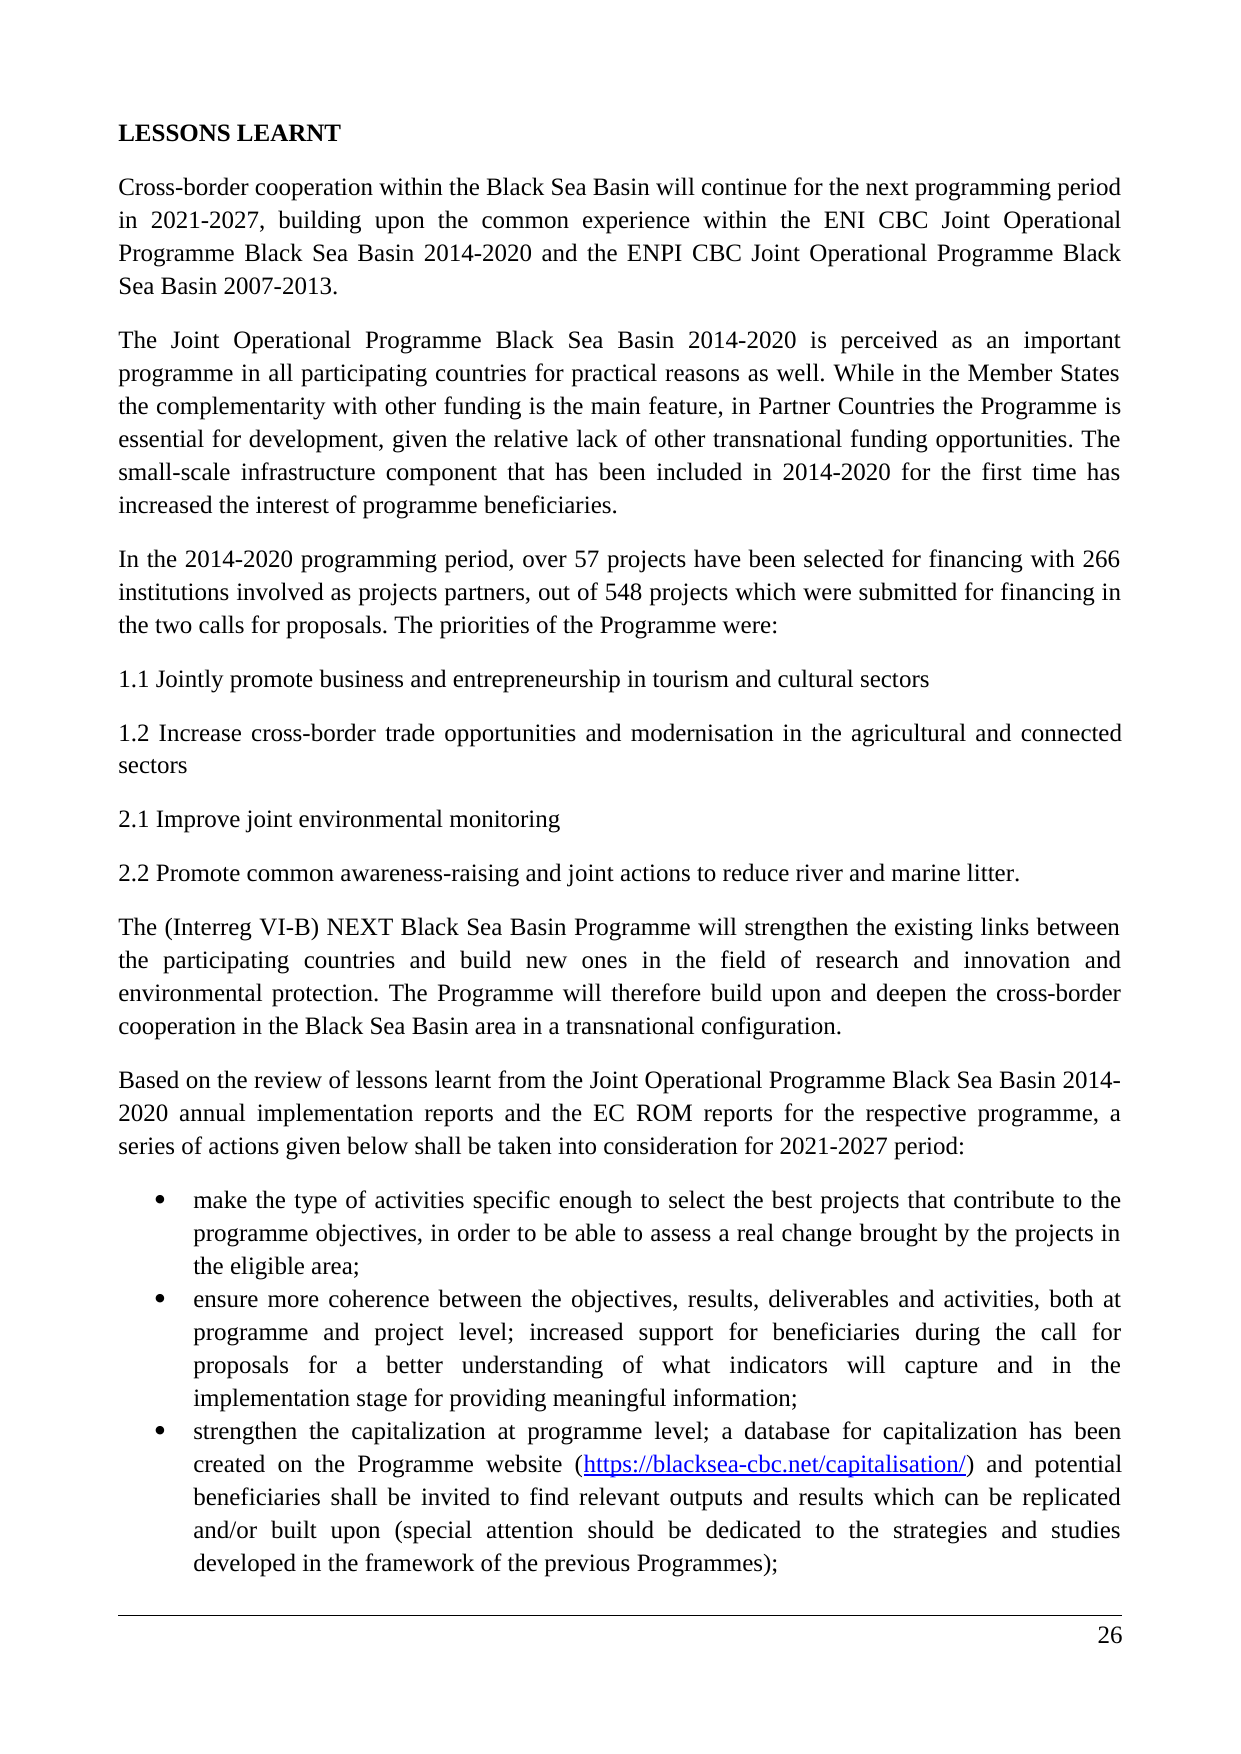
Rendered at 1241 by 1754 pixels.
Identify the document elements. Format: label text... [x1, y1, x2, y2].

text 1.2 Increase cross-border trade opportunities and modernisation in the agricultural and connected sectors [118, 718, 1122, 779]
list ensure more coherence between the objectives, results, deliverables and activities, both at programme and project level; increased support for beneficiaries during the call for proposals for a better understanding of what indicators will capture and in the implementation stage for providing meaningful information; [156, 1284, 1122, 1412]
text Based on the review of lessons learnt from the Joint Operational Programme Black Sea Basin 2014-2020 annual implementation reports and the EC ROM reports for the respective programme, a series of actions given below shall be taken into consideration for 2021-2027 period: [118, 1065, 1122, 1160]
text 1.1 Jointly promote business and entrepreneurship in tourism and cultural sectors [118, 664, 1122, 692]
text The (Interreg VI-B) NEXT Black Sea Basin Programme will strengthen the existing links between the participating countries and build new ones in the field of research and innovation and environmental protection. The Programme will therefore build upon and deepen the cross-border cooperation in the Black Sea Basin area in a transnational configuration. [118, 912, 1122, 1040]
list make the type of activities specific enough to select the best projects that contribute to the programme objectives, in order to be able to assess a real change brought by the projects in the eligible area; [156, 1185, 1122, 1280]
text LESSONS LEARNT [118, 118, 1122, 147]
text In the 2014-2020 programming period, over 57 projects have been selected for financing with 266 institutions involved as projects partners, out of 548 projects which were submitted for financing in the two calls for proposals. The priorities of the Programme were: [118, 544, 1122, 639]
text Cross-border cooperation within the Black Sea Basin will continue for the next programming period in 2021-2027, building upon the common experience within the ENI CBC Joint Operational Programme Black Sea Basin 2014-2020 and the ENPI CBC Joint Operational Programme Black Sea Basin 2007-2013. [118, 172, 1122, 300]
text 2.2 Promote common awareness-raising and joint actions to reduce river and marine litter. [118, 858, 1122, 887]
list strengthen the capitalization at programme level; a database for capitalization has been created on the Programme website (https://blacksea-cbc.net/capitalisation/) and potential beneficiaries shall be invited to find relevant outputs and results which can be replicated and/or built upon (special attention should be dedicated to the strategies and studies developed in the framework of the previous Programmes); [156, 1416, 1122, 1577]
text 2.1 Improve joint environmental monitoring [118, 804, 1122, 833]
text The Joint Operational Programme Black Sea Basin 2014-2020 is perceived as an important programme in all participating countries for practical reasons as well. While in the Member States the complementarity with other funding is the main feature, in Partner Countries the Programme is essential for development, given the relative lack of other transnational funding opportunities. The small-scale infrastructure component that has been included in 2014-2020 for the first time has increased the interest of programme beneficiaries. [118, 325, 1122, 519]
